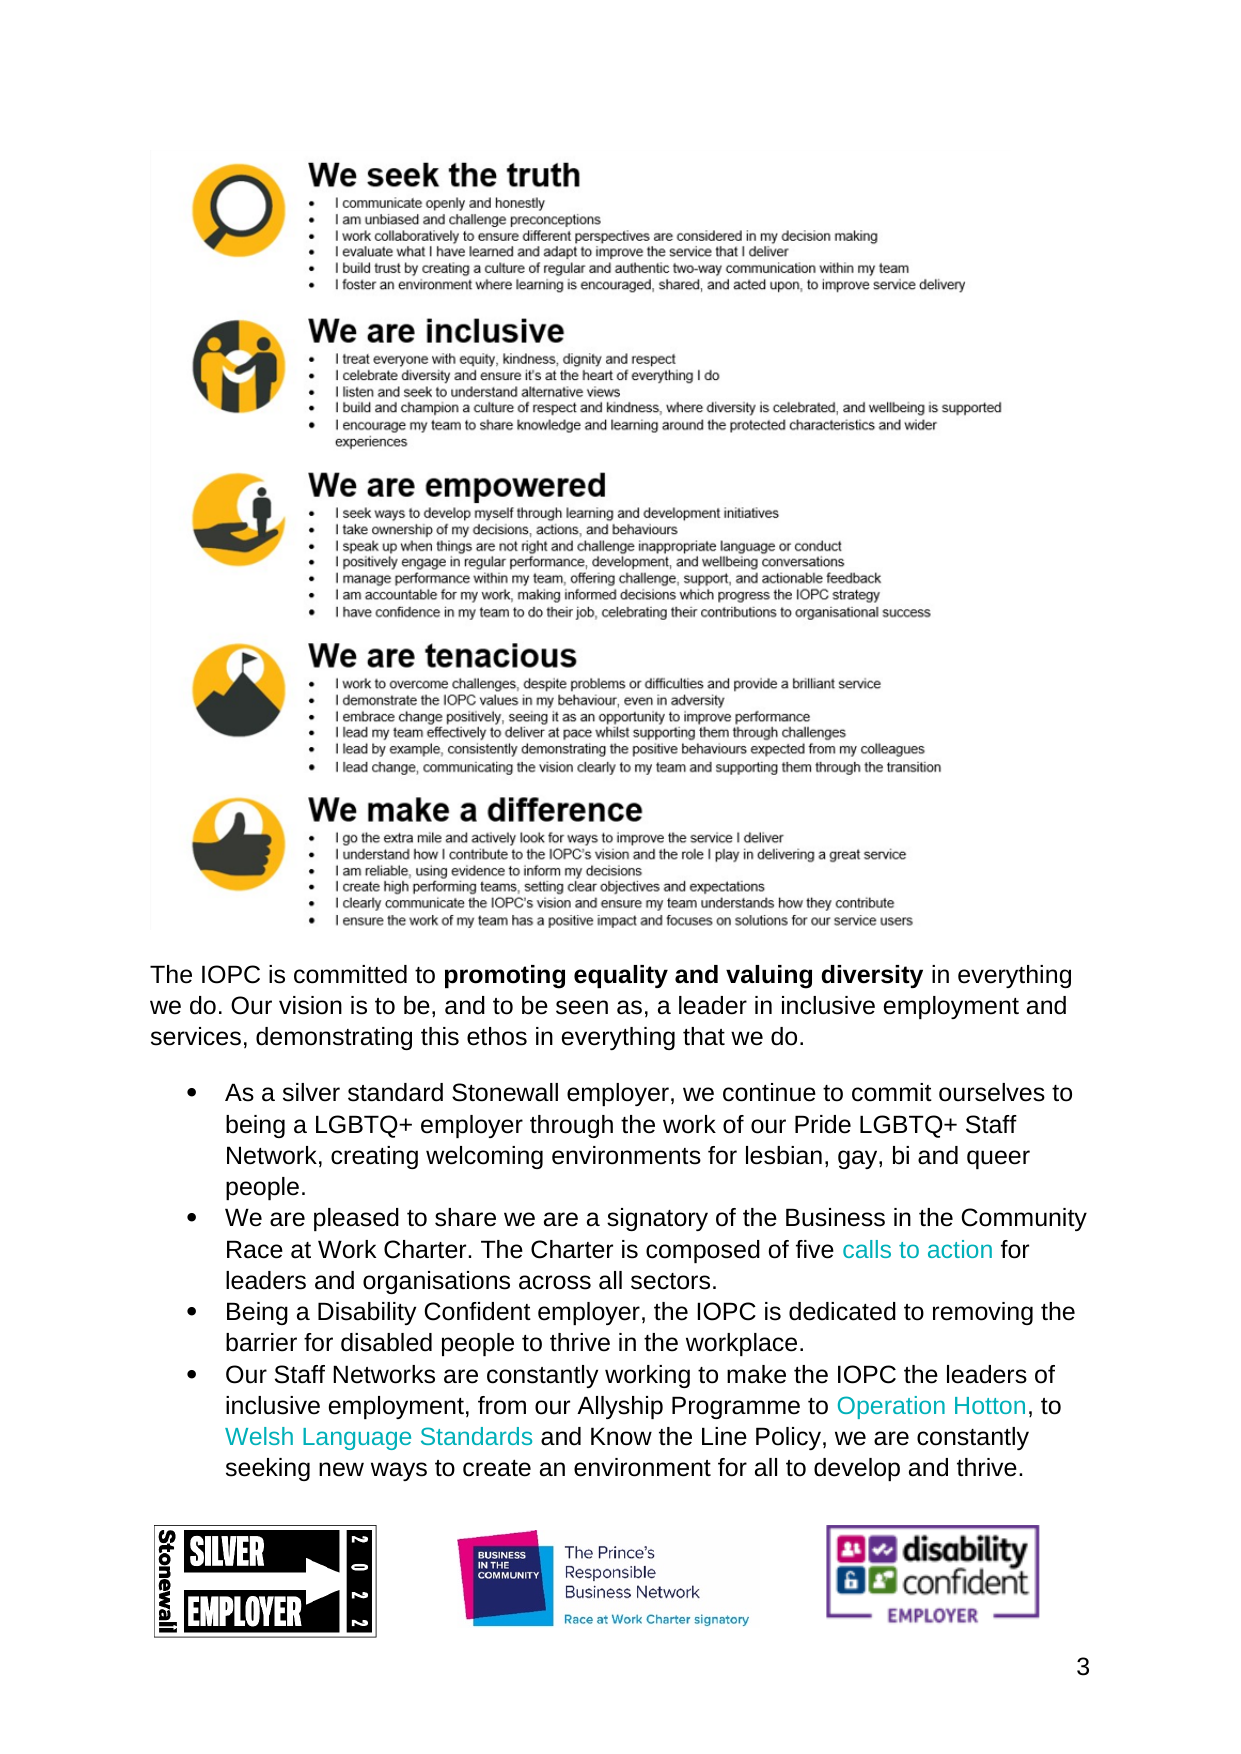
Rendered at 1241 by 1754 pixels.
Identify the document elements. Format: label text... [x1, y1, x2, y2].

picture [826, 1525, 1040, 1628]
picture [457, 1530, 760, 1628]
picture [150, 150, 1012, 930]
list Our Staff Networks are constantly working to make the IOPC the leaders of inclusive employment, from our Allyship Programme to Operation Hotton, to Welsh Language Standards and Know the Line Policy, we are constantly seeking new ways to create an environment for all to develop and thrive. [187, 1358, 1090, 1483]
list We are pleased to share we are a signatory of the Business in the Community Race at Work Charter. The Charter is composed of five calls to action for leaders and organisations across all sectors. [187, 1202, 1090, 1296]
text The IOPC is committed to promoting equality and valuing diversity in everything we do. Our vision is to be, and to be seen as, a leader in inclusive employment and services, demonstrating this ethos in everything that we do. [150, 958, 1090, 1052]
picture [150, 1520, 381, 1642]
list Being a Disability Confident employer, the IOPC is dedicated to removing the barrier for disabled people to thrive in the workplace. [187, 1296, 1090, 1358]
list As a silver standard Stonewall employer, we continue to commit ourselves to being a LGBTQ+ employer through the work of our Pride LGBTQ+ Staff Network, creating welcoming environments for lesbian, gay, bi and queer people. [187, 1077, 1090, 1202]
